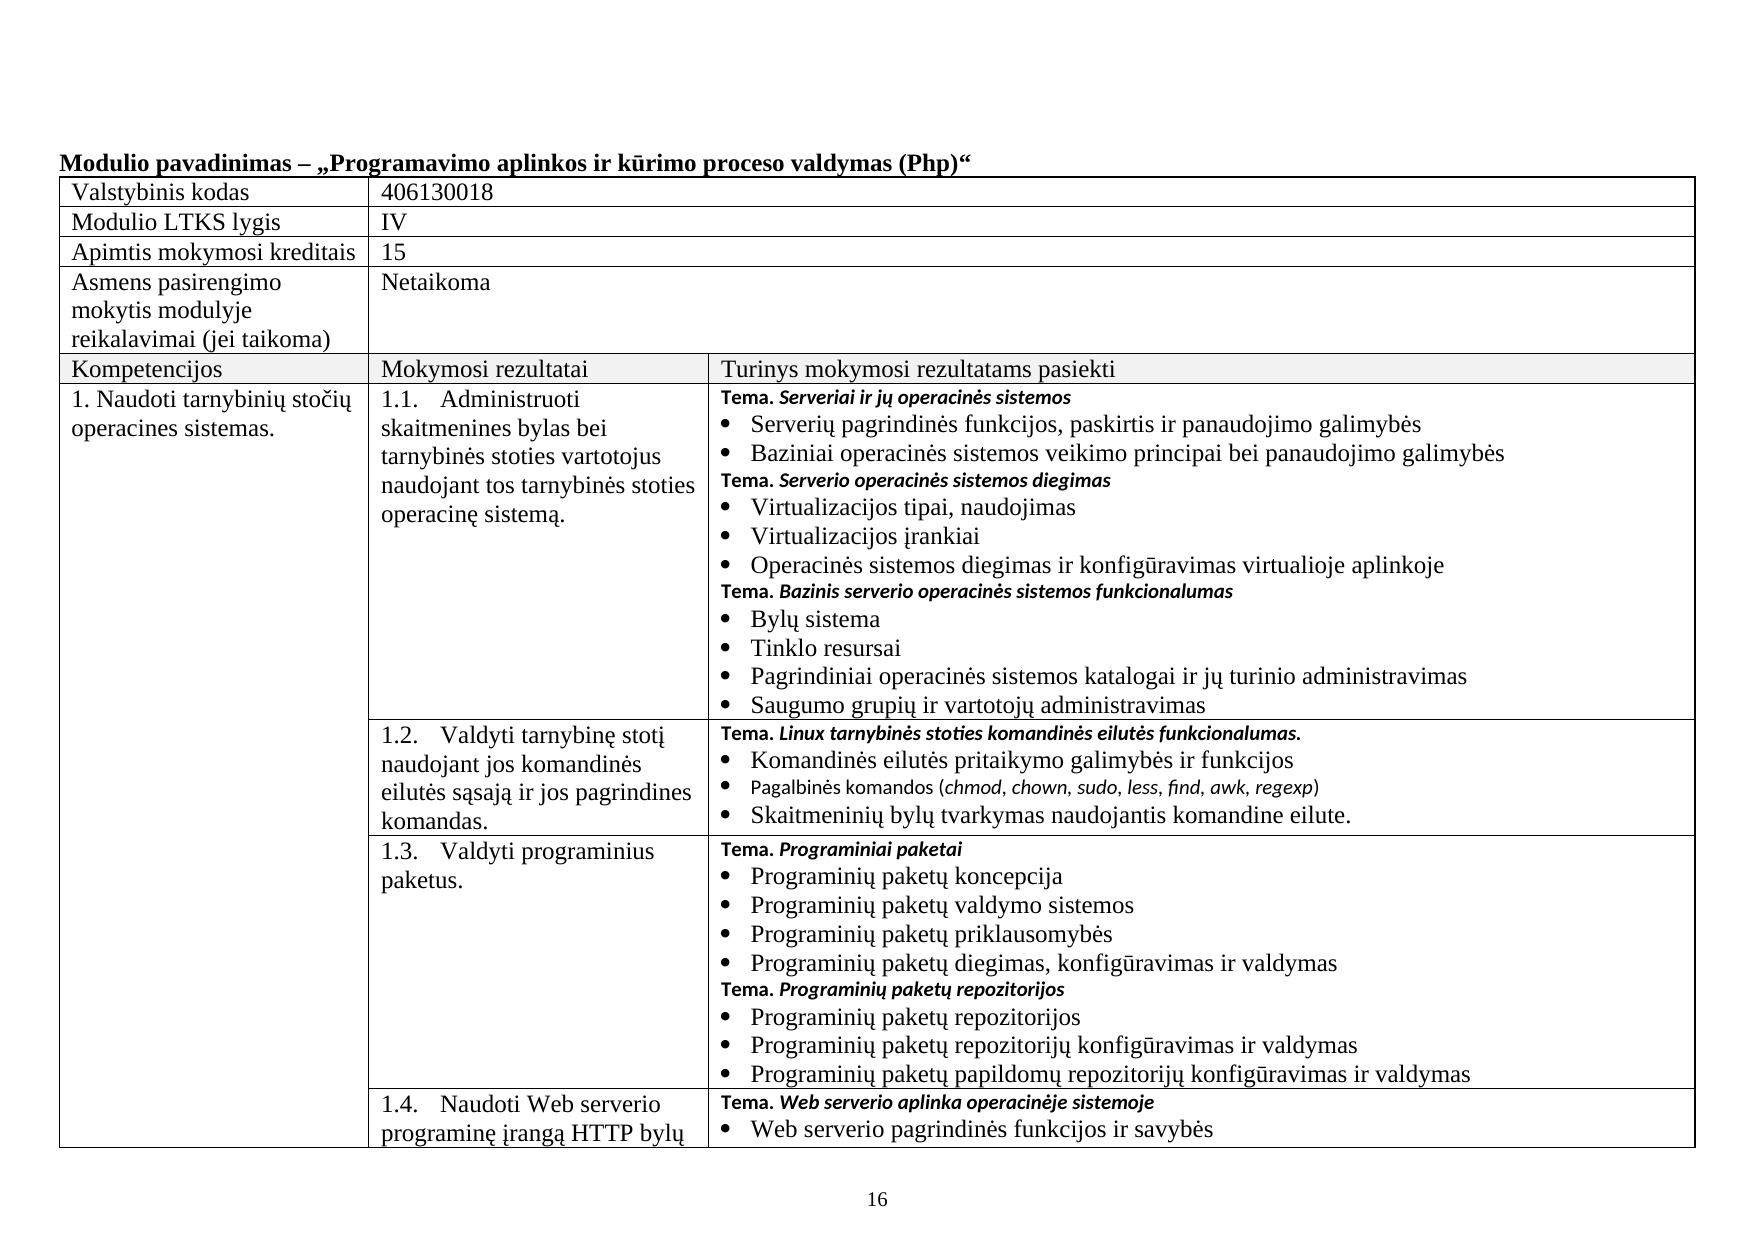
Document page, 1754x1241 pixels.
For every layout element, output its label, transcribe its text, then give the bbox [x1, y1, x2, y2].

table_cell Apimtis mokymosi kreditais [60, 237, 368, 266]
table_cell Administruoti skaitmenines bylas bei tarnybinės stoties vartotojus naudojant tos tarnybinės stoties operacinę sistemą. [369, 384, 708, 719]
table_header 406130018 [369, 178, 1694, 206]
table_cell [369, 1089, 708, 1147]
table_cell 15 [369, 237, 1694, 266]
table_cell Netaikoma [369, 267, 1694, 353]
table_cell Asmens pasirengimo mokytis modulyje reikalavimai (jei taikoma) [60, 267, 368, 353]
table_cell Tema. Programiniai paketai Programinių paketų koncepcija Programinių paketų valdymo sistemos Programinių paketų priklausomybės Programinių paketų diegimas, konfigūravimas ir valdymas Tema. Programinių paketų repozitorijos Programinių paketų repozitorijos Programinių paketų repozitorijų konfigūravimas ir valdymas Programinių paketų papildomų repozitorijų konfigūravimas ir valdymas [709, 836, 1694, 1088]
table_cell Turinys mokymosi rezultatams pasiekti [709, 354, 1694, 383]
table_cell IV [369, 207, 1694, 236]
table_cell Valdyti tarnybinę stotį naudojant jos komandinės eilutės sąsają ir jos pagrindines komandas. [369, 720, 708, 835]
table_cell Valdyti programinius paketus. [369, 836, 708, 1088]
table_cell 1. Naudoti tarnybinių stočių operacines sistemas. [60, 384, 368, 1147]
text Modulio pavadinimas – „Programavimo aplinkos ir kūrimo proceso valdymas (Php)“ [59, 148, 1695, 176]
table_cell Kompetencijos [60, 354, 368, 383]
table_cell Mokymosi rezultatai [369, 354, 708, 383]
table_header Valstybinis kodas [60, 178, 368, 206]
table_cell Tema. Linux tarnybinės stoties komandinės eilutės funkcionalumas. Komandinės eilutės pritaikymo galimybės ir funkcijos Pagalbinės komandos (chmod, chown, sudo, less, find, awk, regexp) Skaitmeninių bylų tvarkymas naudojantis komandine eilute. [709, 720, 1694, 835]
table_cell Tema. Serveriai ir jų operacinės sistemos Serverių pagrindinės funkcijos, paskirtis ir panaudojimo galimybės Baziniai operacinės sistemos veikimo principai bei panaudojimo galimybės Tema. Serverio operacinės sistemos diegimas Virtualizacijos tipai, naudojimas Virtualizacijos įrankiai Operacinės sistemos diegimas ir konfigūravimas virtualioje aplinkoje Tema. Bazinis serverio operacinės sistemos funkcionalumas Bylų sistema Tinklo resursai Pagrindiniai operacinės sistemos katalogai ir jų turinio administravimas Saugumo grupių ir vartotojų administravimas [709, 384, 1694, 719]
table_cell Modulio LTKS lygis [60, 207, 368, 236]
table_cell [709, 1089, 1694, 1147]
